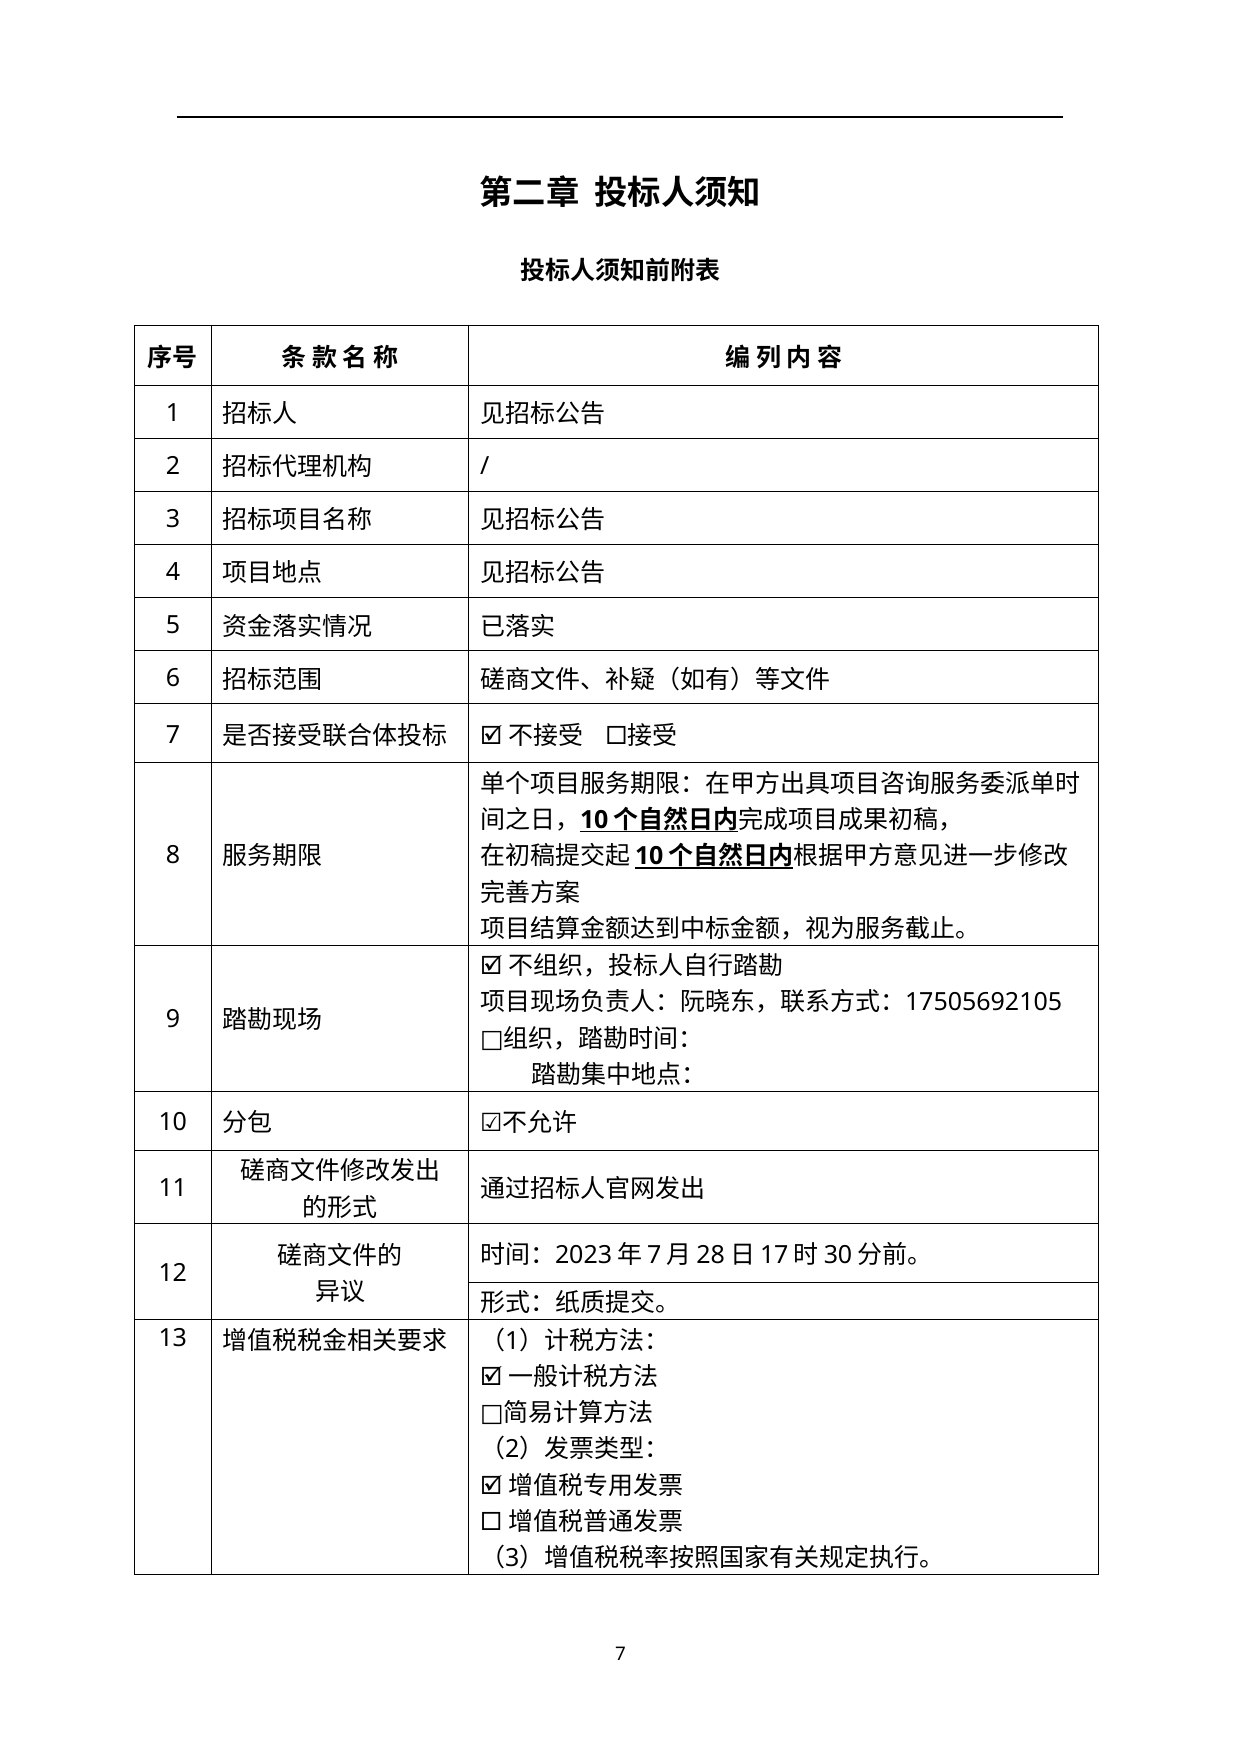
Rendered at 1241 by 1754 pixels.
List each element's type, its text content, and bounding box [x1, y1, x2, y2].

table_cell 12 [135, 1224, 211, 1319]
table_cell 不接受 接受 [469, 704, 1098, 762]
table_cell 已落实 [469, 598, 1098, 650]
table_cell 招标范围 [212, 651, 468, 703]
table_cell 5 [135, 598, 211, 650]
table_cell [469, 1320, 1098, 1574]
table_cell 是否接受联合体投标 [212, 704, 468, 762]
table_cell 服务期限 [212, 763, 468, 944]
subtitle 第二章 投标人须知 [177, 165, 1063, 214]
table_cell 4 [135, 545, 211, 597]
table_cell 增值税税金相关要求 [212, 1320, 468, 1574]
table_cell 单个项目服务期限：在甲方出具项目咨询服务委派单时间之日，10个自然日内完成项目成果初稿， 在初稿提交起10个自然日内根据甲方意见进一步修改完善方案 项目结算金额达到中标金额，视为服务截止。 [469, 763, 1098, 944]
table_cell 1 [135, 386, 211, 438]
table_cell 见招标公告 [469, 545, 1098, 597]
table_cell 磋商文件修改发出的形式 [212, 1151, 468, 1223]
table_cell 3 [135, 492, 211, 544]
table_cell 11 [135, 1151, 211, 1223]
table_cell 见招标公告 [469, 386, 1098, 438]
table_cell 通过招标人官网发出 [469, 1151, 1098, 1223]
table_cell 招标代理机构 [212, 439, 468, 491]
table_cell 分包 [212, 1092, 468, 1150]
table_cell 资金落实情况 [212, 598, 468, 650]
table_cell 形式：纸质提交。 [469, 1283, 1098, 1319]
table_cell 13 [135, 1320, 211, 1574]
table_cell 见招标公告 [469, 492, 1098, 544]
table_header 编 列 内 容 [469, 326, 1098, 384]
table_cell 时间：2023年7月28日17时30分前。 [469, 1224, 1098, 1282]
table_cell / [469, 439, 1098, 491]
table_header 条 款 名 称 [212, 326, 468, 384]
table_cell 项目地点 [212, 545, 468, 597]
table_cell 招标人 [212, 386, 468, 438]
table_cell 9 [135, 946, 211, 1091]
table_cell 7 [135, 704, 211, 762]
table_cell 踏勘现场 [212, 946, 468, 1091]
table_cell 8 [135, 763, 211, 944]
table_cell 不组织，投标人自行踏勘 项目现场负责人：阮晓东，联系方式：17505692105 □组织，踏勘时间： 踏勘集中地点： [469, 946, 1098, 1091]
table_header 序号 [135, 326, 211, 384]
table_cell 磋商文件的 异议 [212, 1224, 468, 1319]
table_cell ☑不允许 [469, 1092, 1098, 1150]
table_cell 磋商文件、补疑（如有）等文件 [469, 651, 1098, 703]
table_cell 招标项目名称 [212, 492, 468, 544]
table_cell 2 [135, 439, 211, 491]
table_cell 10 [135, 1092, 211, 1150]
table_cell 6 [135, 651, 211, 703]
text 投标人须知前附表 [177, 250, 1063, 286]
